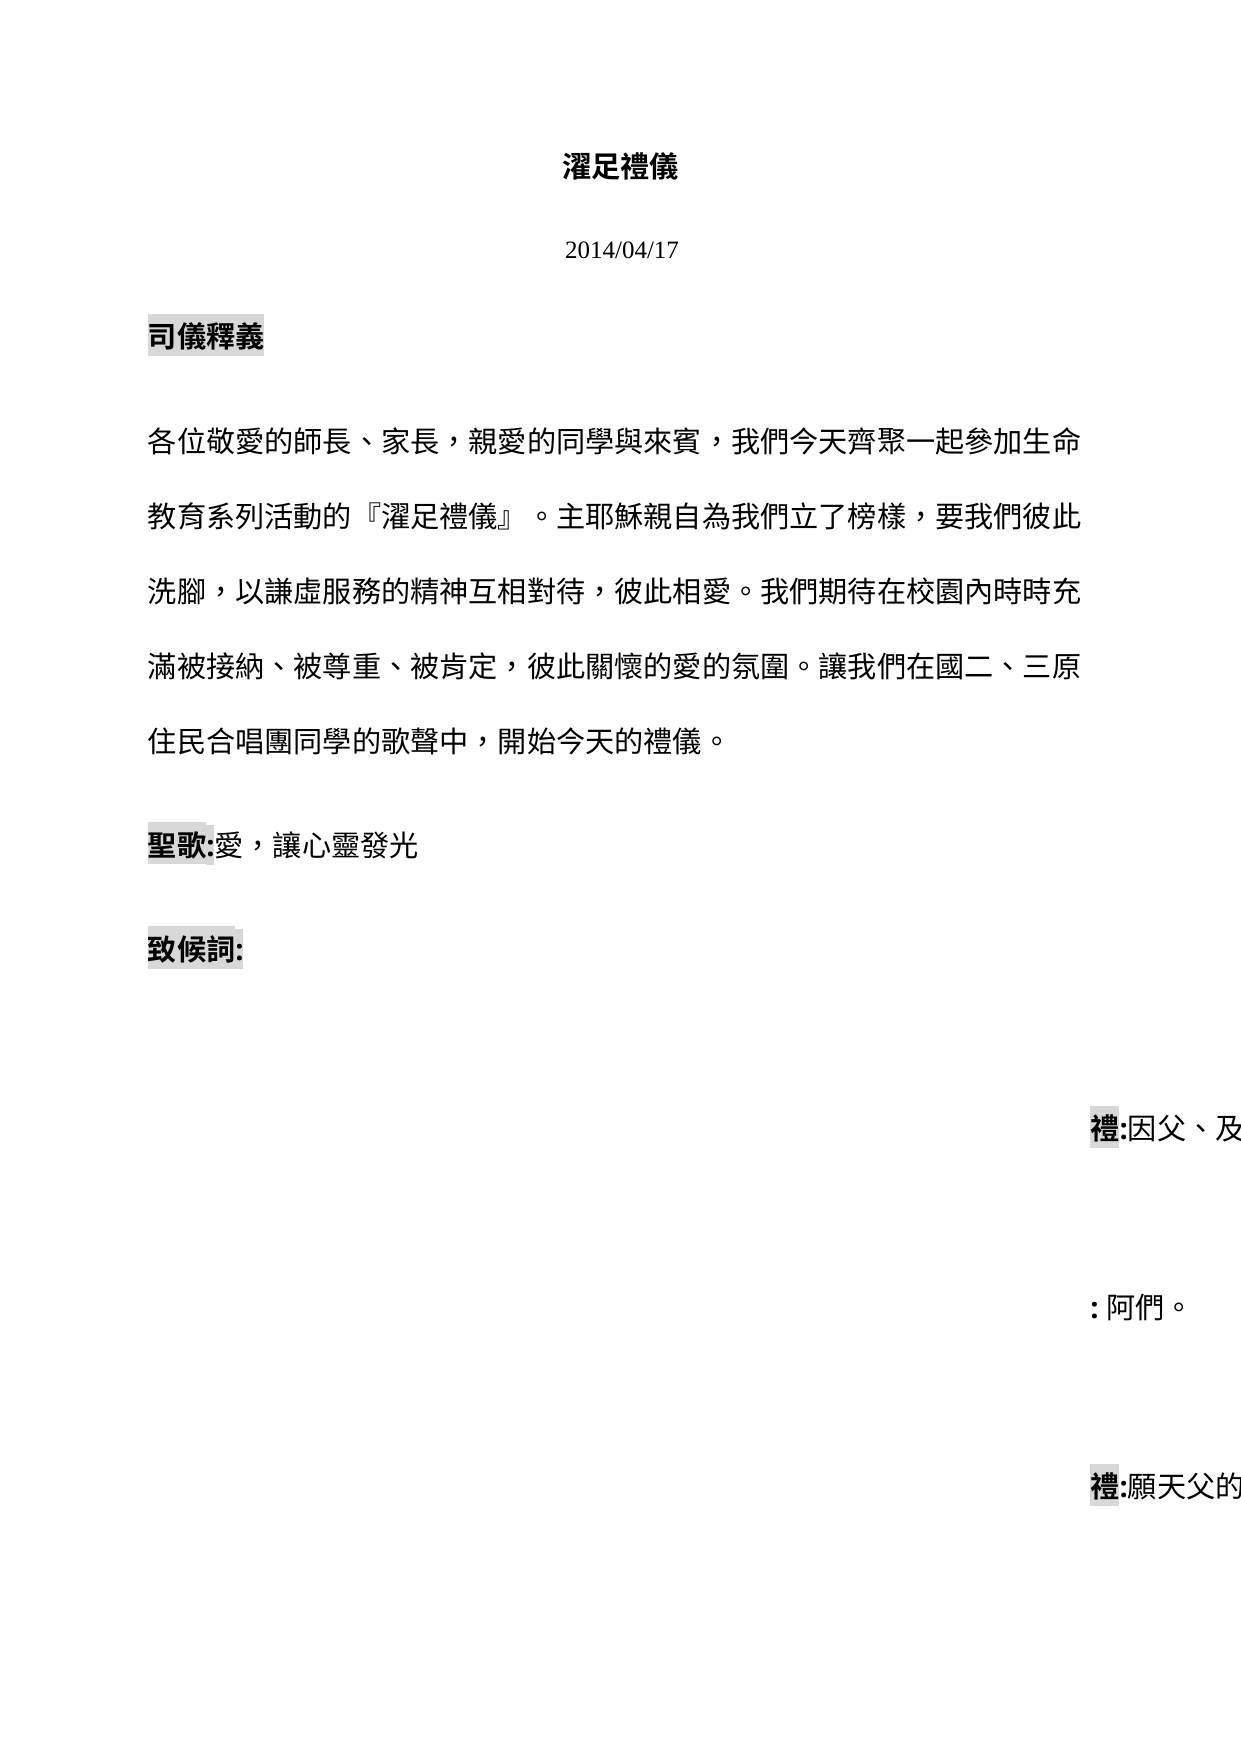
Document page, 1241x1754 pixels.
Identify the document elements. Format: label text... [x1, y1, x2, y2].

text 主禮:願天父的慈愛、基督的聖寵、聖神的恩賜常與你們同在。 [1090, 1373, 1240, 1523]
text 聖歌:愛，讓心靈發光 [148, 806, 1092, 881]
text 濯足禮儀 [148, 127, 1092, 202]
text 致候詞: [148, 910, 1092, 985]
text 司儀釋義 [148, 298, 1092, 373]
text 主禮:因父、及子、及聖神之名。 [1090, 1014, 1240, 1164]
text 眾: 阿們。 [1090, 1193, 1240, 1343]
text 各位敬愛的師長、家長，親愛的同學與來賓，我們今天齊聚一起參加生命教育系列活動的『濯足禮儀』。主耶穌親自為我們立了榜樣，要我們彼此洗腳，以謙虛服務的精神互相對待，彼此相愛。我們期待在校園內時時充滿被接納、被尊重、被肯定，彼此關懷的愛的氛圍。讓我們在國二、三原住民合唱團同學的歌聲中，開始今天的禮儀。 [148, 402, 1092, 777]
